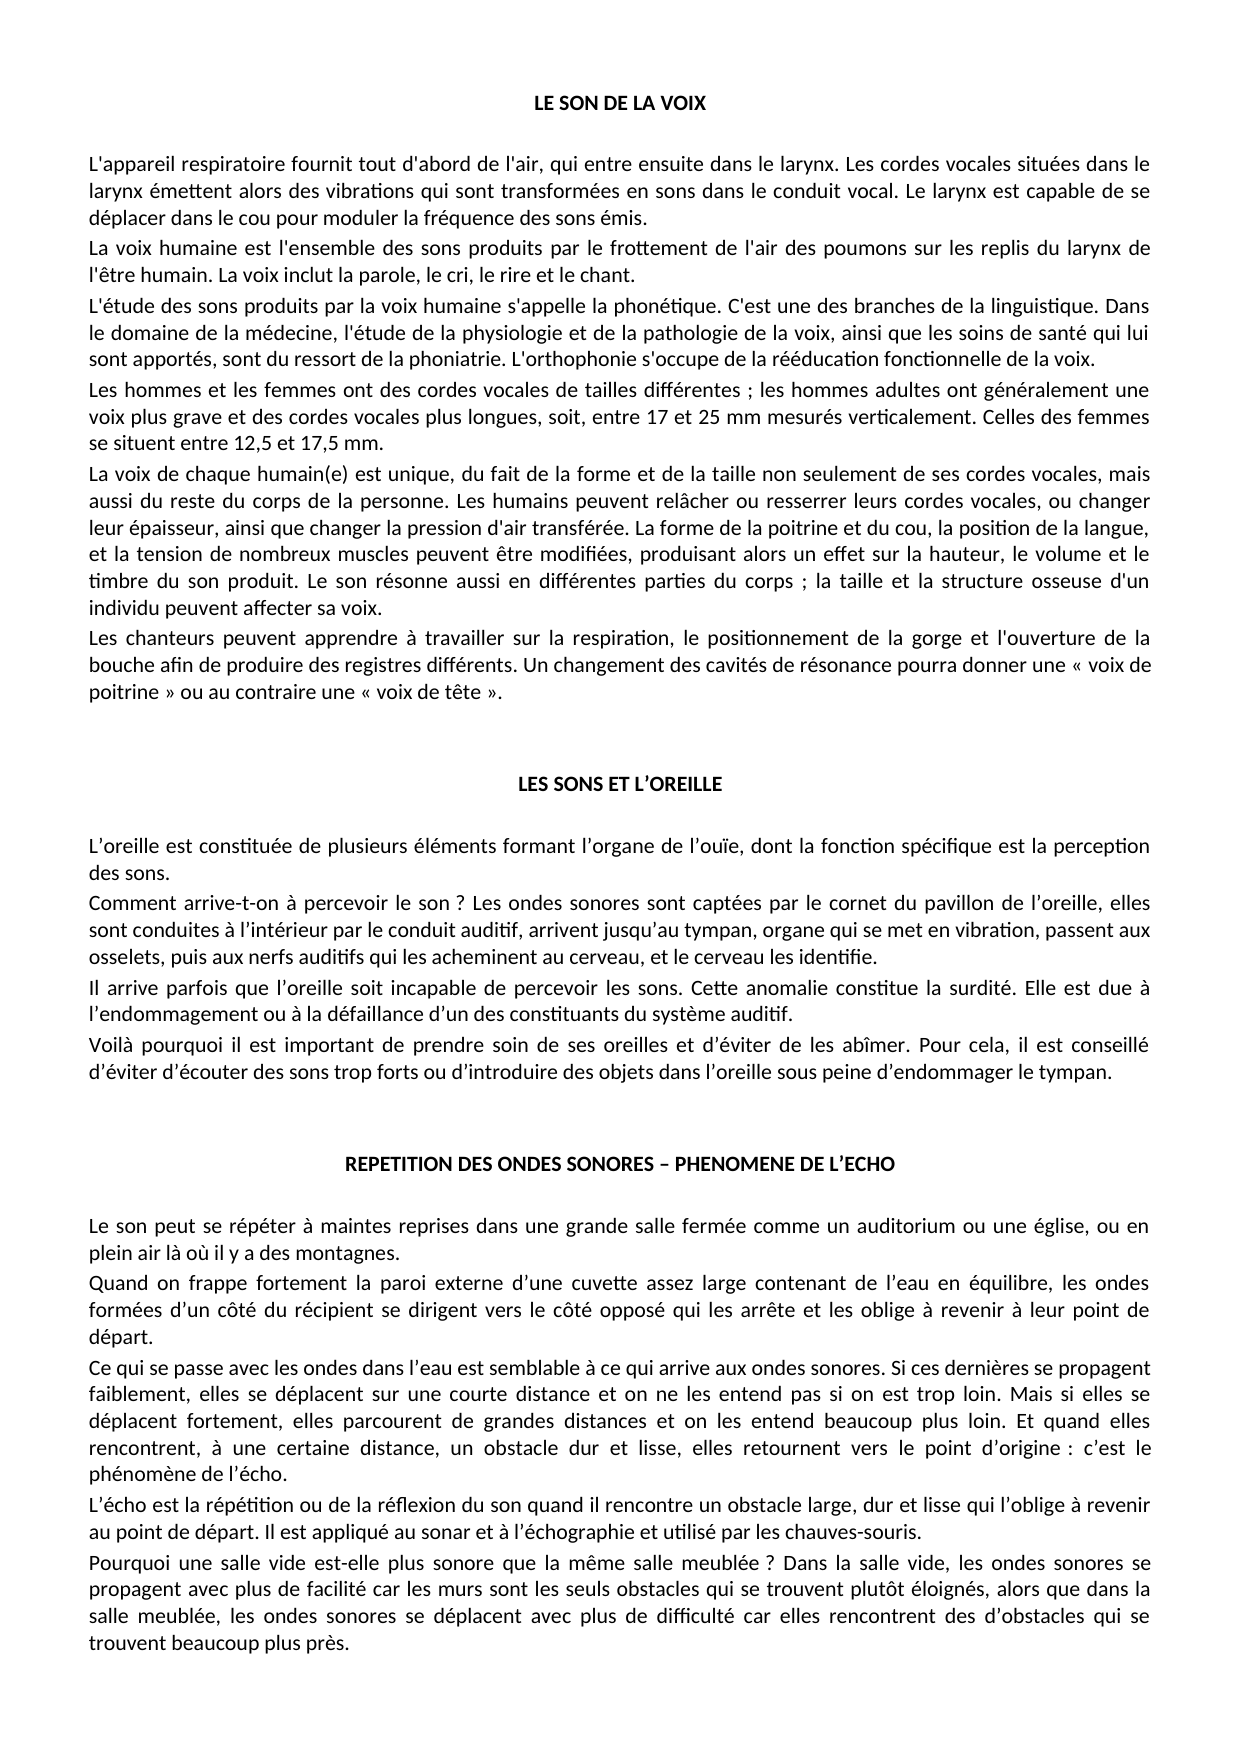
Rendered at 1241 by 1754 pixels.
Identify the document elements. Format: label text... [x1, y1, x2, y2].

text REPETITION DES ONDES SONORES – PHENOMENE DE L’ECHO [89, 1150, 1152, 1177]
text L'étude des sons produits par la voix humaine s'appelle la phonétique. C'est une des branches de la linguistique. Dans le domaine de la médecine, l'étude de la physiologie et de la pathologie de la voix, ainsi que les soins de santé qui lui sont apportés, sont du ressort de la phoniatrie. L'orthophonie s'occupe de la rééducation fonctionnelle de la voix. [89, 292, 1152, 372]
text Le son peut se répéter à maintes reprises dans une grande salle fermée comme un auditorium ou une église, ou en plein air là où il y a des montagnes. [89, 1212, 1152, 1265]
text Ce qui se passe avec les ondes dans l’eau est semblable à ce qui arrive aux ondes sonores. Si ces dernières se propagent faiblement, elles se déplacent sur une courte distance et on ne les entend pas si on est trop loin. Mais si elles se déplacent fortement, elles parcourent de grandes distances et on les entend beaucoup plus loin. Et quand elles rencontrent, à une certaine distance, un obstacle dur et lisse, elles retournent vers le point d’origine : c’est le phénomène de l’écho. [89, 1354, 1152, 1487]
text Les hommes et les femmes ont des cordes vocales de tailles différentes ; les hommes adultes ont généralement une voix plus grave et des cordes vocales plus longues, soit, entre 17 et 25 mm mesurés verticalement. Celles des femmes se situent entre 12,5 et 17,5 mm. [89, 376, 1152, 456]
text L'appareil respiratoire fournit tout d'abord de l'air, qui entre ensuite dans le larynx. Les cordes vocales situées dans le larynx émettent alors des vibrations qui sont transformées en sons dans le conduit vocal. Le larynx est capable de se déplacer dans le cou pour moduler la fréquence des sons émis. [89, 150, 1152, 230]
text Quand on frappe fortement la paroi externe d’une cuvette assez large contenant de l’eau en équilibre, les ondes formées d’un côté du récipient se dirigent vers le côté opposé qui les arrête et les oblige à revenir à leur point de départ. [89, 1269, 1152, 1349]
text L’oreille est constituée de plusieurs éléments formant l’organe de l’ouïe, dont la fonction spécifique est la perception des sons. [89, 832, 1152, 885]
text LES SONS ET L’OREILLE [89, 770, 1152, 797]
text La voix de chaque humain(e) est unique, du fait de la forme et de la taille non seulement de ses cordes vocales, mais aussi du reste du corps de la personne. Les humains peuvent relâcher ou resserrer leurs cordes vocales, ou changer leur épaisseur, ainsi que changer la pression d'air transférée. La forme de la poitrine et du cou, la position de la langue, et la tension de nombreux muscles peuvent être modifiées, produisant alors un effet sur la hauteur, le volume et le timbre du son produit. Le son résonne aussi en différentes parties du corps ; la taille et la structure osseuse d'un individu peuvent affecter sa voix. [89, 460, 1152, 620]
text Comment arrive-t-on à percevoir le son ? Les ondes sonores sont captées par le cornet du pavillon de l’oreille, elles sont conduites à l’intérieur par le conduit auditif, arrivent jusqu’au tympan, organe qui se met en vibration, passent aux osselets, puis aux nerfs auditifs qui les acheminent au cerveau, et le cerveau les identifie. [89, 889, 1152, 969]
text L’écho est la répétition ou de la réflexion du son quand il rencontre un obstacle large, dur et lisse qui l’oblige à revenir au point de départ. Il est appliqué au sonar et à l’échographie et utilisé par les chauves-souris. [89, 1491, 1152, 1544]
text La voix humaine est l'ensemble des sons produits par le frottement de l'air des poumons sur les replis du larynx de l'être humain. La voix inclut la parole, le cri, le rire et le chant. [89, 234, 1152, 288]
text Pourquoi une salle vide est-elle plus sonore que la même salle meublée ? Dans la salle vide, les ondes sonores se propagent avec plus de facilité car les murs sont les seuls obstacles qui se trouvent plutôt éloignés, alors que dans la salle meublée, les ondes sonores se déplacent avec plus de difficulté car elles rencontrent des d’obstacles qui se trouvent beaucoup plus près. [89, 1549, 1152, 1655]
text Les chanteurs peuvent apprendre à travailler sur la respiration, le positionnement de la gorge et l'ouverture de la bouche afin de produire des registres différents. Un changement des cavités de résonance pourra donner une « voix de poitrine » ou au contraire une « voix de tête ». [89, 624, 1152, 704]
text Il arrive parfois que l’oreille soit incapable de percevoir les sons. Cette anomalie constitue la surdité. Elle est due à l’endommagement ou à la défaillance d’un des constituants du système auditif. [89, 974, 1152, 1027]
text LE SON DE LA VOIX [89, 89, 1152, 115]
text Voilà pourquoi il est important de prendre soin de ses oreilles et d’éviter de les abîmer. Pour cela, il est conseillé d’éviter d’écouter des sons trop forts ou d’introduire des objets dans l’oreille sous peine d’endommager le tympan. [89, 1031, 1152, 1084]
